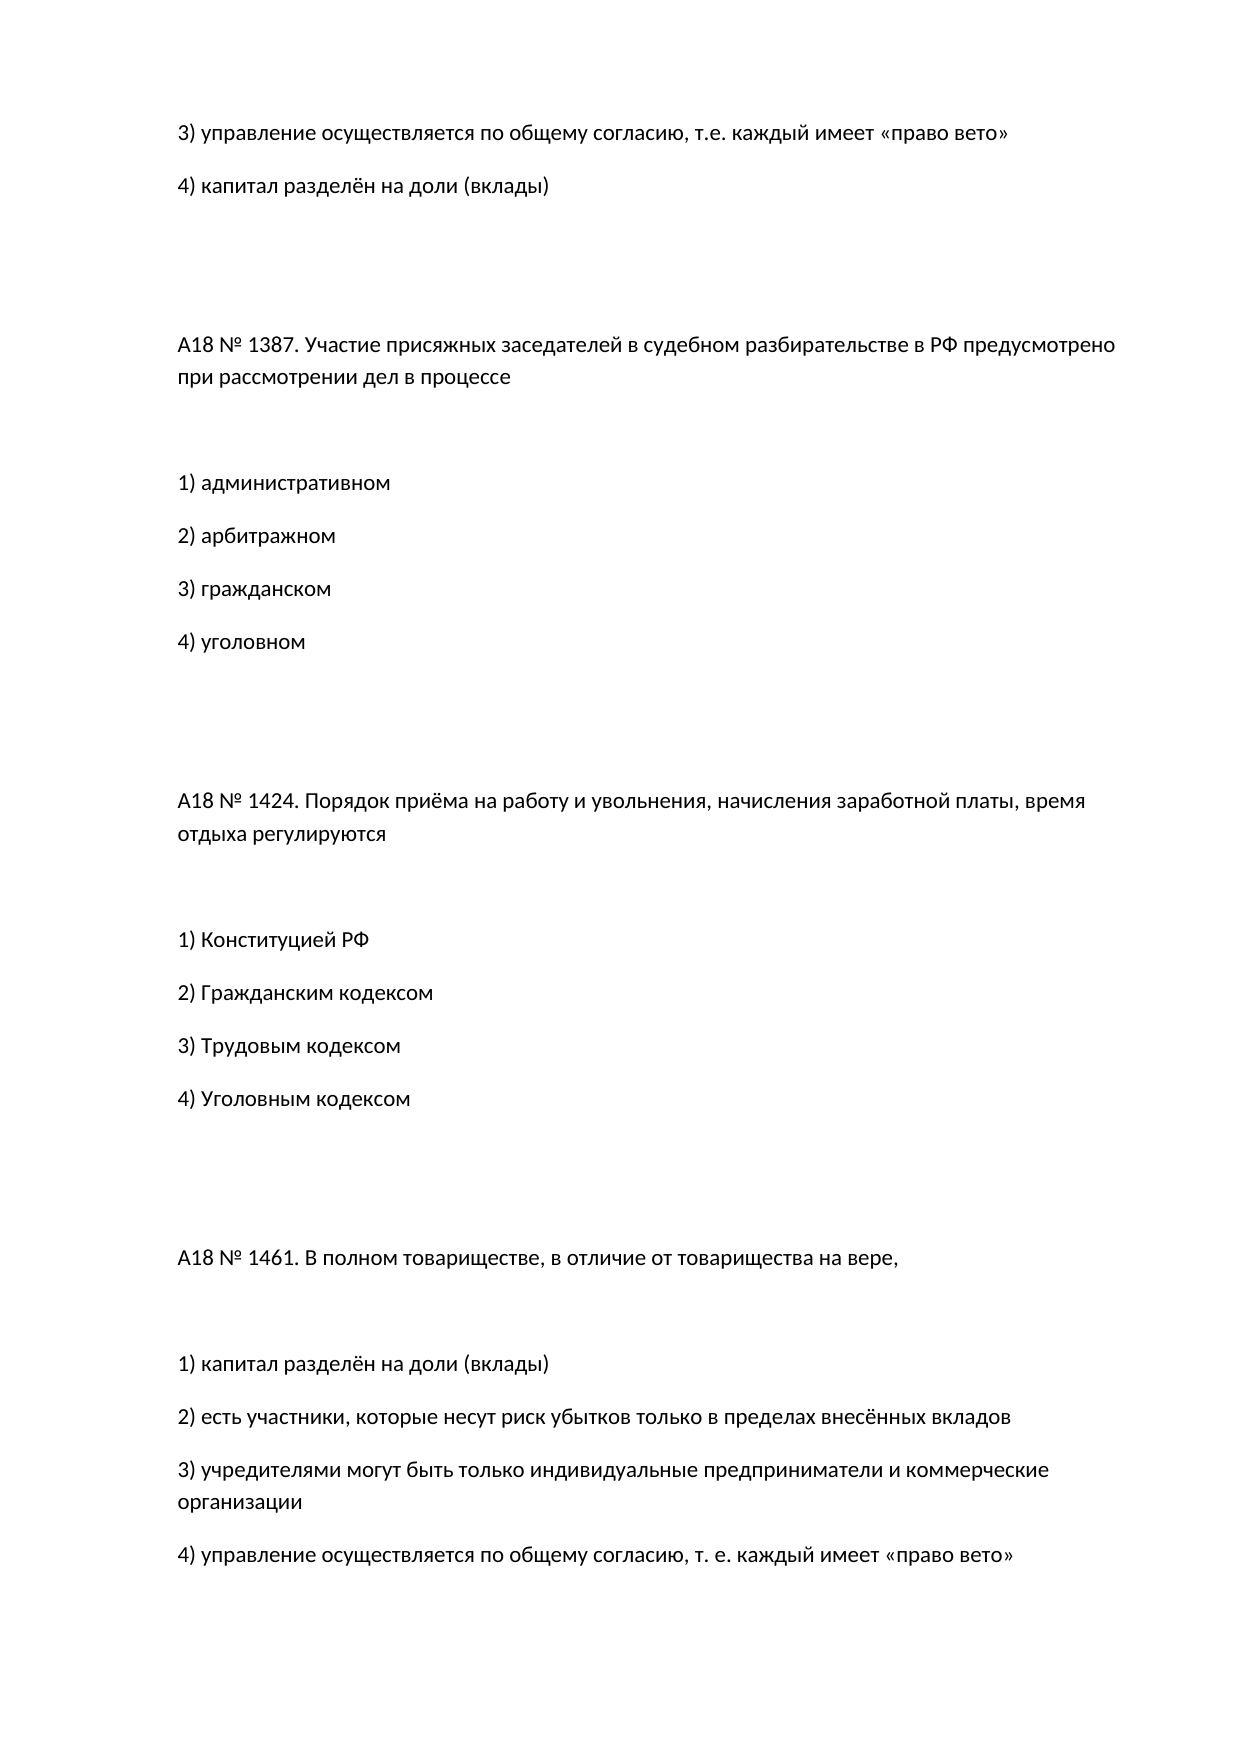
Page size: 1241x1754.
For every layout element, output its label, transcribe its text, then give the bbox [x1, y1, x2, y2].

text 2) есть участники, которые несут риск убытков только в пределах внесённых вкладов [177, 1402, 1152, 1430]
text 2) Гражданским кодексом [177, 978, 1152, 1006]
text 4) управление осуществляется по общему согласию, т. е. каждый имеет «право вето» [177, 1540, 1152, 1568]
text 3) управление осуществляется по общему согласию, т.е. каждый имеет «право вето» [177, 118, 1152, 146]
text 4) уголовном [177, 627, 1152, 656]
text 4) капитал разделён на доли (вклады) [177, 171, 1152, 199]
text 3) Трудовым кодексом [177, 1031, 1152, 1059]
text 4) Уголовным кодексом [177, 1084, 1152, 1112]
text A18 № 1387. Участие присяжных заседателей в судебном разбирательстве в РФ предусмотрено при рассмотрении дел в процессе [177, 330, 1152, 390]
text 1) административном [177, 468, 1152, 496]
text A18 № 1461. В полном товариществе, в отличие от товарищества на вере, [177, 1243, 1152, 1271]
text 1) Конституцией РФ [177, 925, 1152, 953]
text 3) учредителями могут быть только индивидуальные предприниматели и коммерческие организации [177, 1455, 1152, 1515]
text A18 № 1424. Порядок приёма на работу и увольнения, начисления заработной платы, время отдыха регулируются [177, 787, 1152, 847]
text 3) гражданском [177, 574, 1152, 602]
text 1) капитал разделён на доли (вклады) [177, 1349, 1152, 1377]
text 2) арбитражном [177, 521, 1152, 549]
